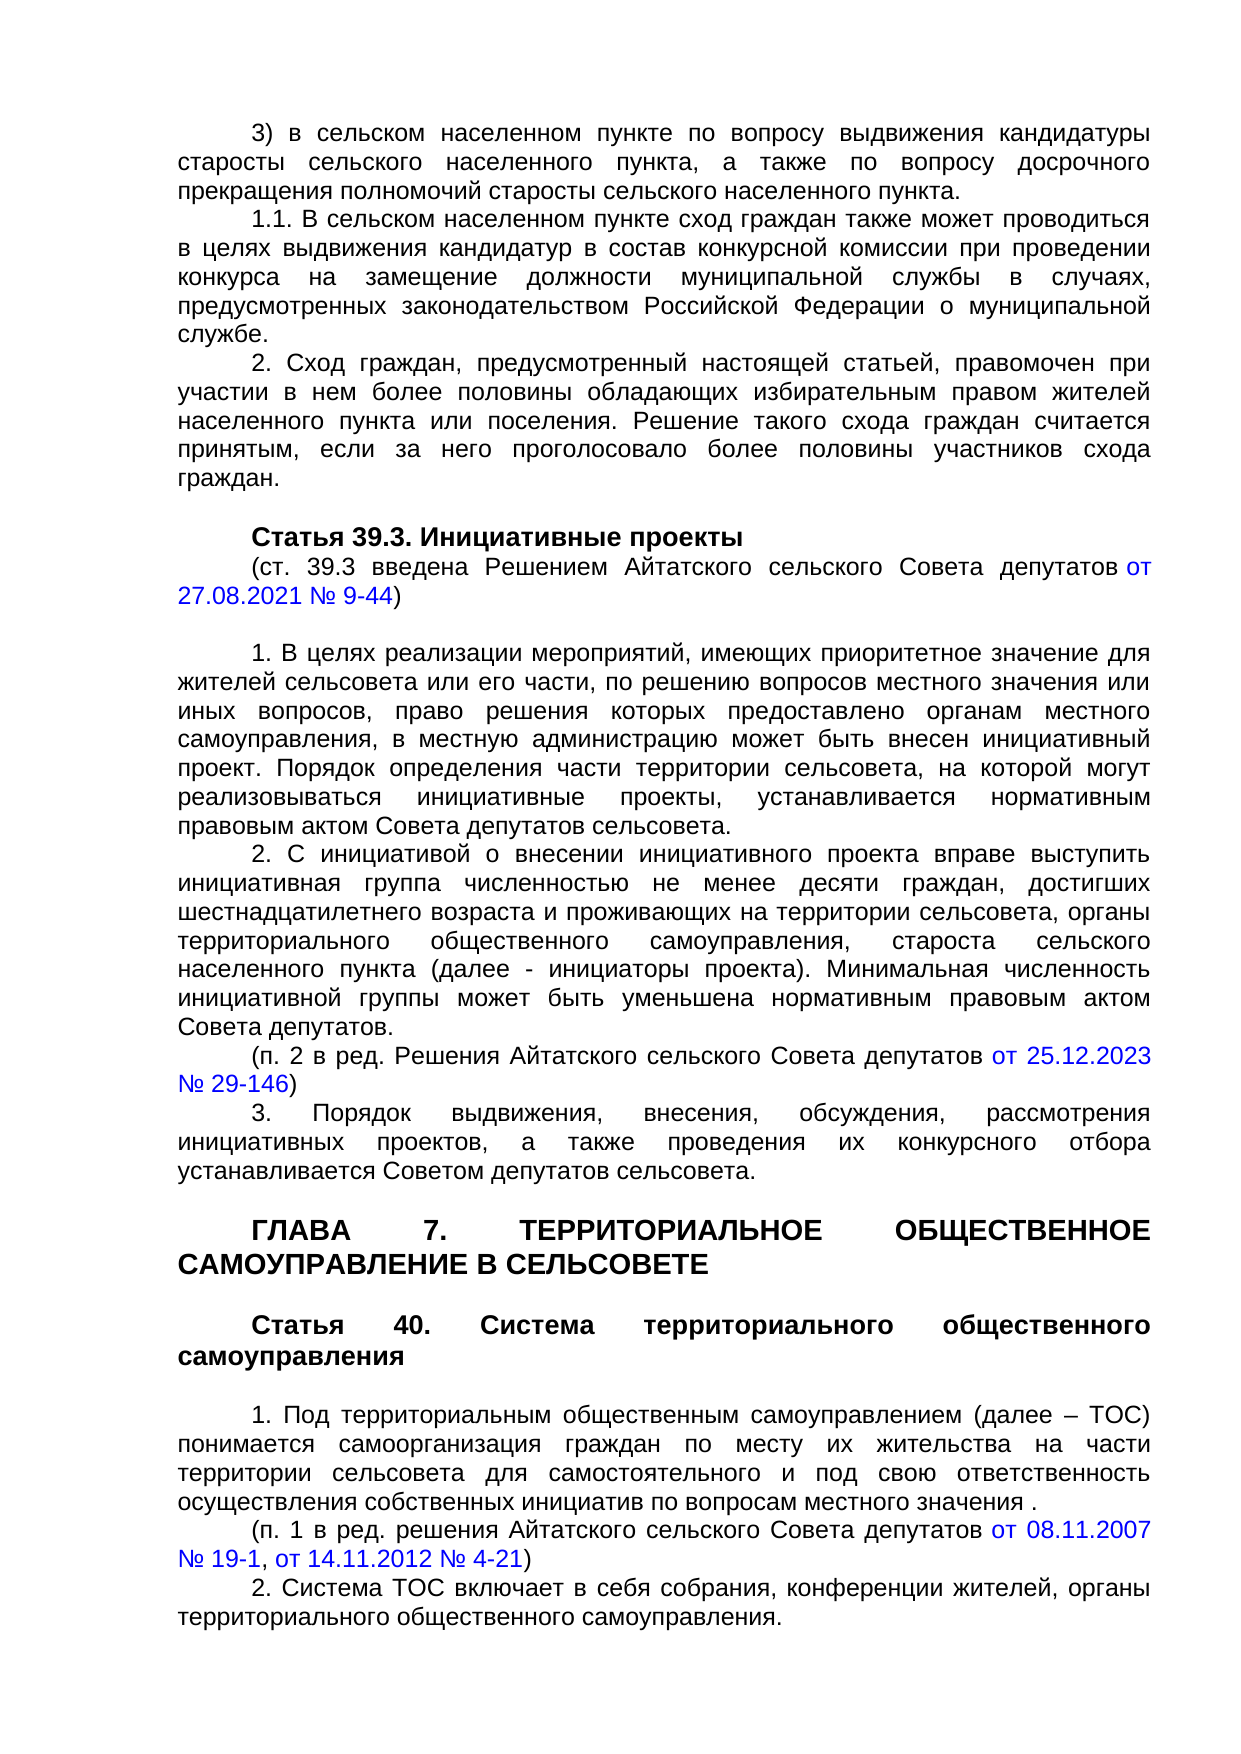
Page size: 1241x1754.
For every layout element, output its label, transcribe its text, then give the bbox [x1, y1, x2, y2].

text 3) в сельском населенном пункте по вопросу выдвижения кандидатуры старосты сельского населенного пункта, а также по вопросу досрочного прекращения полномочий старосты сельского населенного пункта. [177, 118, 1152, 204]
text (ст. 39.3 введена Решением Айтатского сельского Совета депутатов от 27.08.2021 № 9-44) [177, 552, 1152, 609]
text 1. Под территориальным общественным самоуправлением (далее – ТОС) понимается самоорганизация граждан по месту их жительства на части территории сельсовета для самостоятельного и под свою ответственность осуществления собственных инициатив по вопросам местного значения . [177, 1400, 1152, 1515]
text (п. 1 в ред. решения Айтатского сельского Совета депутатов от 08.11.2007 № 19-1, от 14.11.2012 № 4-21) [177, 1515, 1152, 1573]
text Статья 39.3. Инициативные проекты [177, 521, 1152, 552]
text 2. Сход граждан, предусмотренный настоящей статьей, правомочен при участии в нем более половины обладающих избирательным правом жителей населенного пункта или поселения. Решение такого схода граждан считается принятым, если за него проголосовало более половины участников схода граждан. [177, 348, 1152, 492]
text 3. Порядок выдвижения, внесения, обсуждения, рассмотрения инициативных проектов, а также проведения их конкурсного отбора устанавливается Советом депутатов сельсовета. [177, 1098, 1152, 1184]
text 1. В целях реализации мероприятий, имеющих приоритетное значение для жителей сельсовета или его части, по решению вопросов местного значения или иных вопросов, право решения которых предоставлено органам местного самоуправления, в местную администрацию может быть внесен инициативный проект. Порядок определения части территории сельсовета, на которой могут реализовываться инициативные проекты, устанавливается нормативным правовым актом Совета депутатов сельсовета. [177, 638, 1152, 839]
text ГЛАВА 7. ТЕРРИТОРИАЛЬНОЕ ОБЩЕСТВЕННОЕ САМОУПРАВЛЕНИЕ В СЕЛЬСОВЕТЕ [177, 1213, 1152, 1280]
text 1.1. В сельском населенном пункте сход граждан также может проводиться в целях выдвижения кандидатур в состав конкурсной комиссии при проведении конкурса на замещение должности муниципальной службы в случаях, предусмотренных законодательством Российской Федерации о муниципальной службе. [177, 204, 1152, 348]
text Статья 40. Система территориального общественного самоуправления [177, 1309, 1152, 1371]
text (п. 2 в ред. Решения Айтатского сельского Совета депутатов от 25.12.2023 № 29-146) [177, 1041, 1152, 1098]
text 2. С инициативой о внесении инициативного проекта вправе выступить инициативная группа численностью не менее десяти граждан, достигших шестнадцатилетнего возраста и проживающих на территории сельсовета, органы территориального общественного самоуправления, староста сельского населенного пункта (далее - инициаторы проекта). Минимальная численность инициативной группы может быть уменьшена нормативным правовым актом Совета депутатов. [177, 839, 1152, 1041]
text 2. Система ТОС включает в себя собрания, конференции жителей, органы территориального общественного самоуправления. [177, 1573, 1152, 1630]
